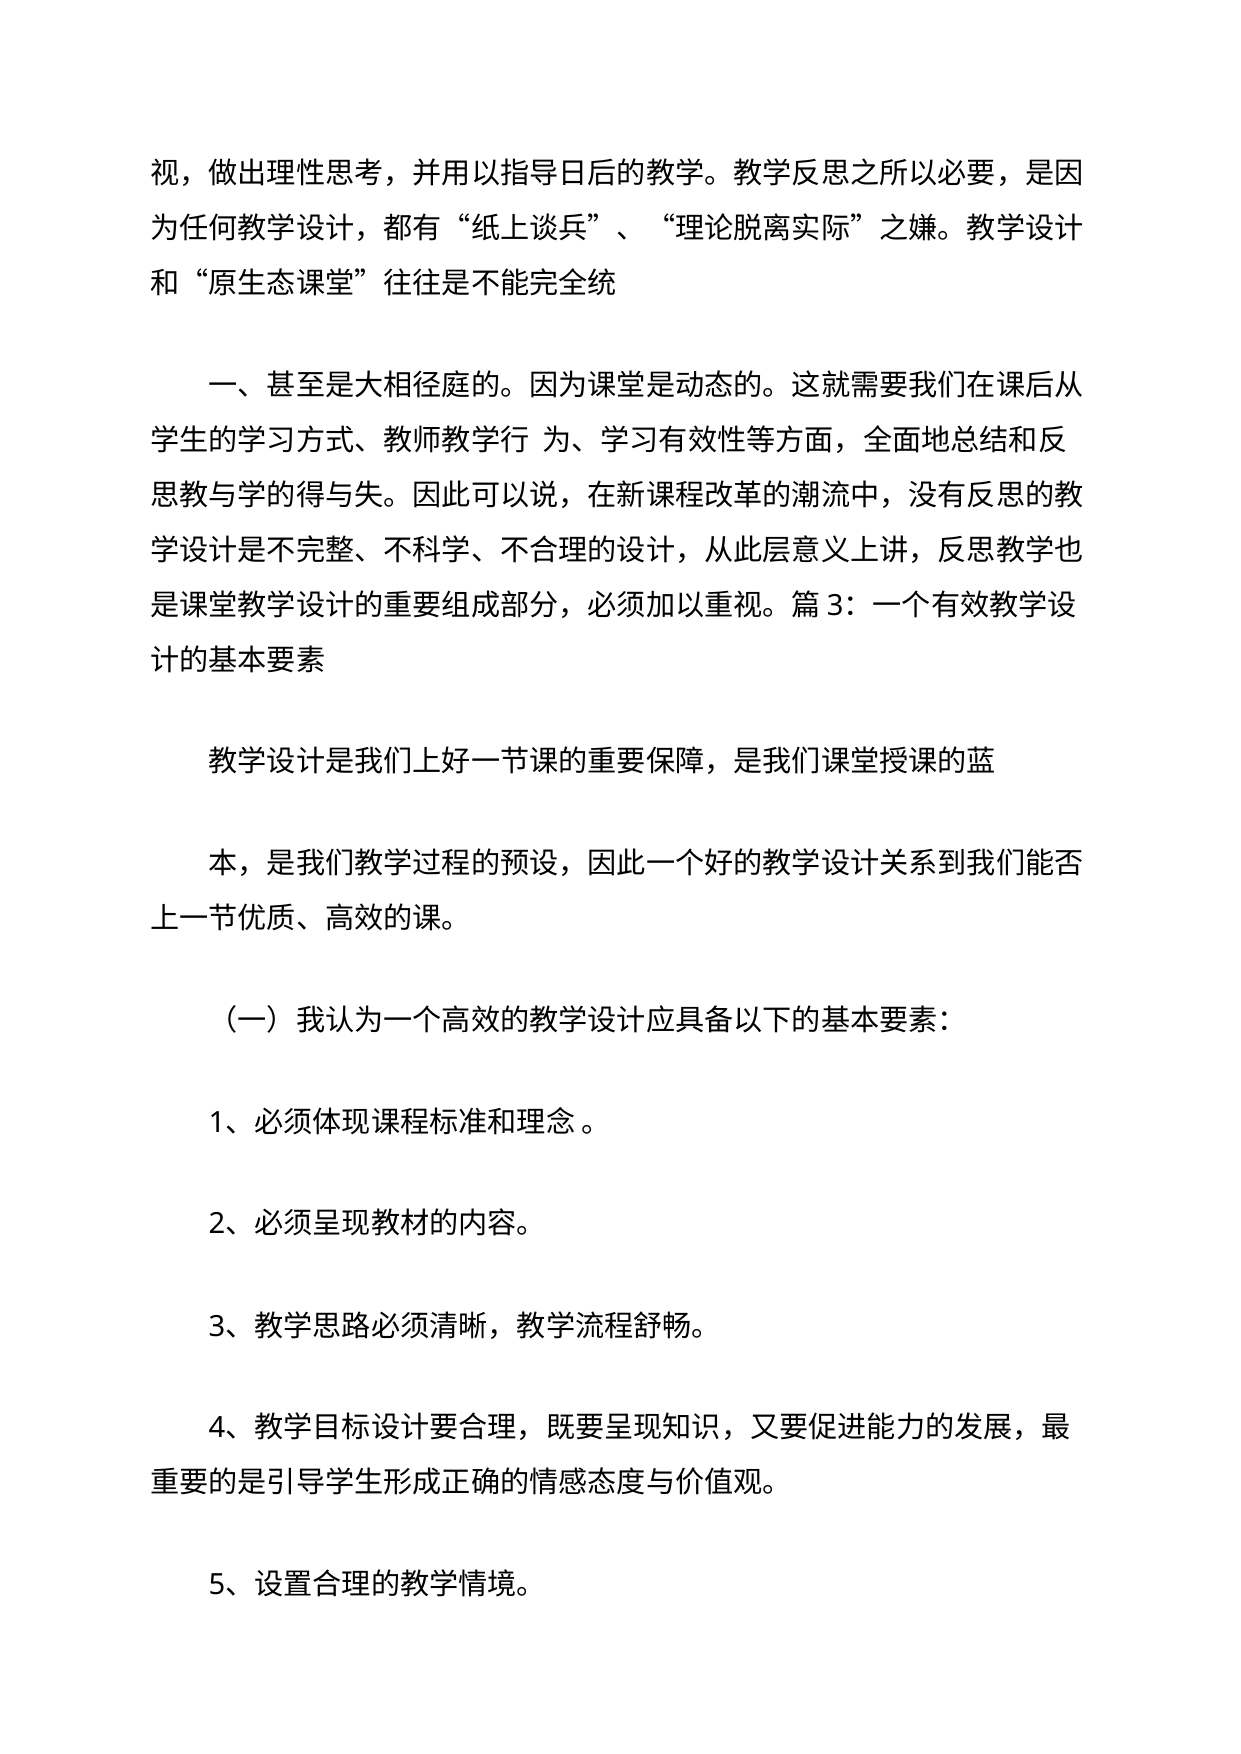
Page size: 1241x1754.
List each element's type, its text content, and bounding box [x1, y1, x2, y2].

text （一）我认为一个高效的教学设计应具备以下的基本要素： [150, 996, 1090, 1039]
text 2、必须呈现教材的内容。 [150, 1200, 1090, 1242]
text 4、教学目标设计要合理，既要呈现知识，又要促进能力的发展，最重要的是引导学生形成正确的情感态度与价值观。 [150, 1404, 1090, 1501]
text 教学设计是我们上好一节课的重要保障，是我们课堂授课的蓝 [150, 738, 1090, 780]
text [150, 150, 1090, 302]
text 3、教学思路必须清晰，教学流程舒畅。 [150, 1302, 1090, 1344]
text 本，是我们教学过程的预设，因此一个好的教学设计关系到我们能否上一节优质、高效的课。 [150, 840, 1090, 937]
text 5、设置合理的教学情境。 [150, 1561, 1090, 1603]
text 一、甚至是大相径庭的。因为课堂是动态的。这就需要我们在课后从学生的学习方式、教师教学行 为、学习有效性等方面，全面地总结和反思教与学的得与失。因此可以说，在新课程改革的潮流中，没有反思的教学设计是不完整、不科学、不合理的设计，从此层意义上讲，反思教学也是课堂教学设计的重要组成部分，必须加以重视。篇3：一个有效教学设计的基本要素 [150, 362, 1090, 678]
text 1、必须体现课程标准和理念 。 [150, 1098, 1090, 1141]
